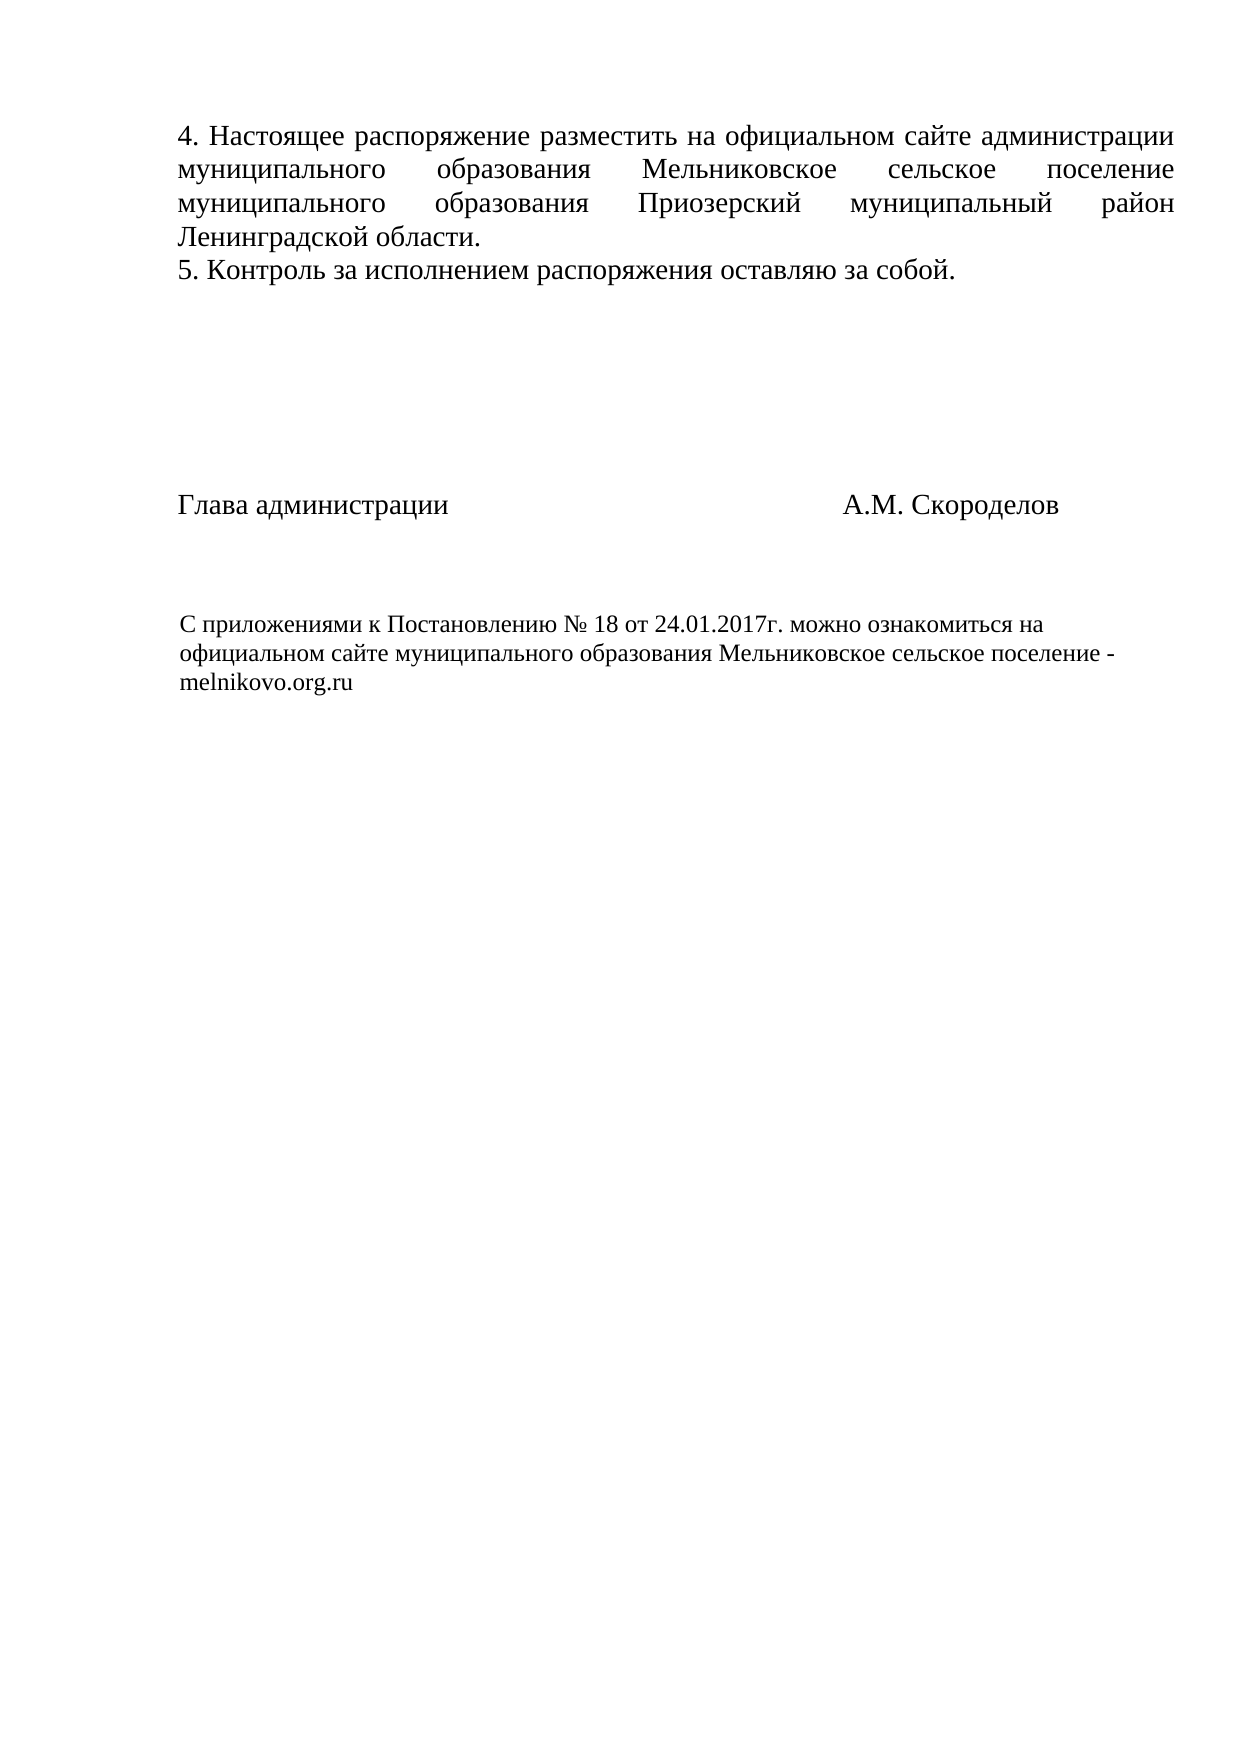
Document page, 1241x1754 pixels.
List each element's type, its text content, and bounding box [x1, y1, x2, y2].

text С приложениями к Постановлению № 18 от 24.01.2017г. можно ознакомиться на официальном сайте муниципального образования Мельниковское сельское поселение - melnikovo.org.ru [179, 609, 1175, 696]
text 4. Настоящее распоряжение разместить на официальном сайте администрации муниципального образования Мельниковское сельское поселение муниципального образования Приозерский муниципальный район Ленинградской области. [177, 118, 1175, 252]
text Глава администрации А.М. Скороделов [177, 487, 1175, 521]
text 5. Контроль за исполнением распоряжения оставляю за собой. [177, 252, 1175, 286]
